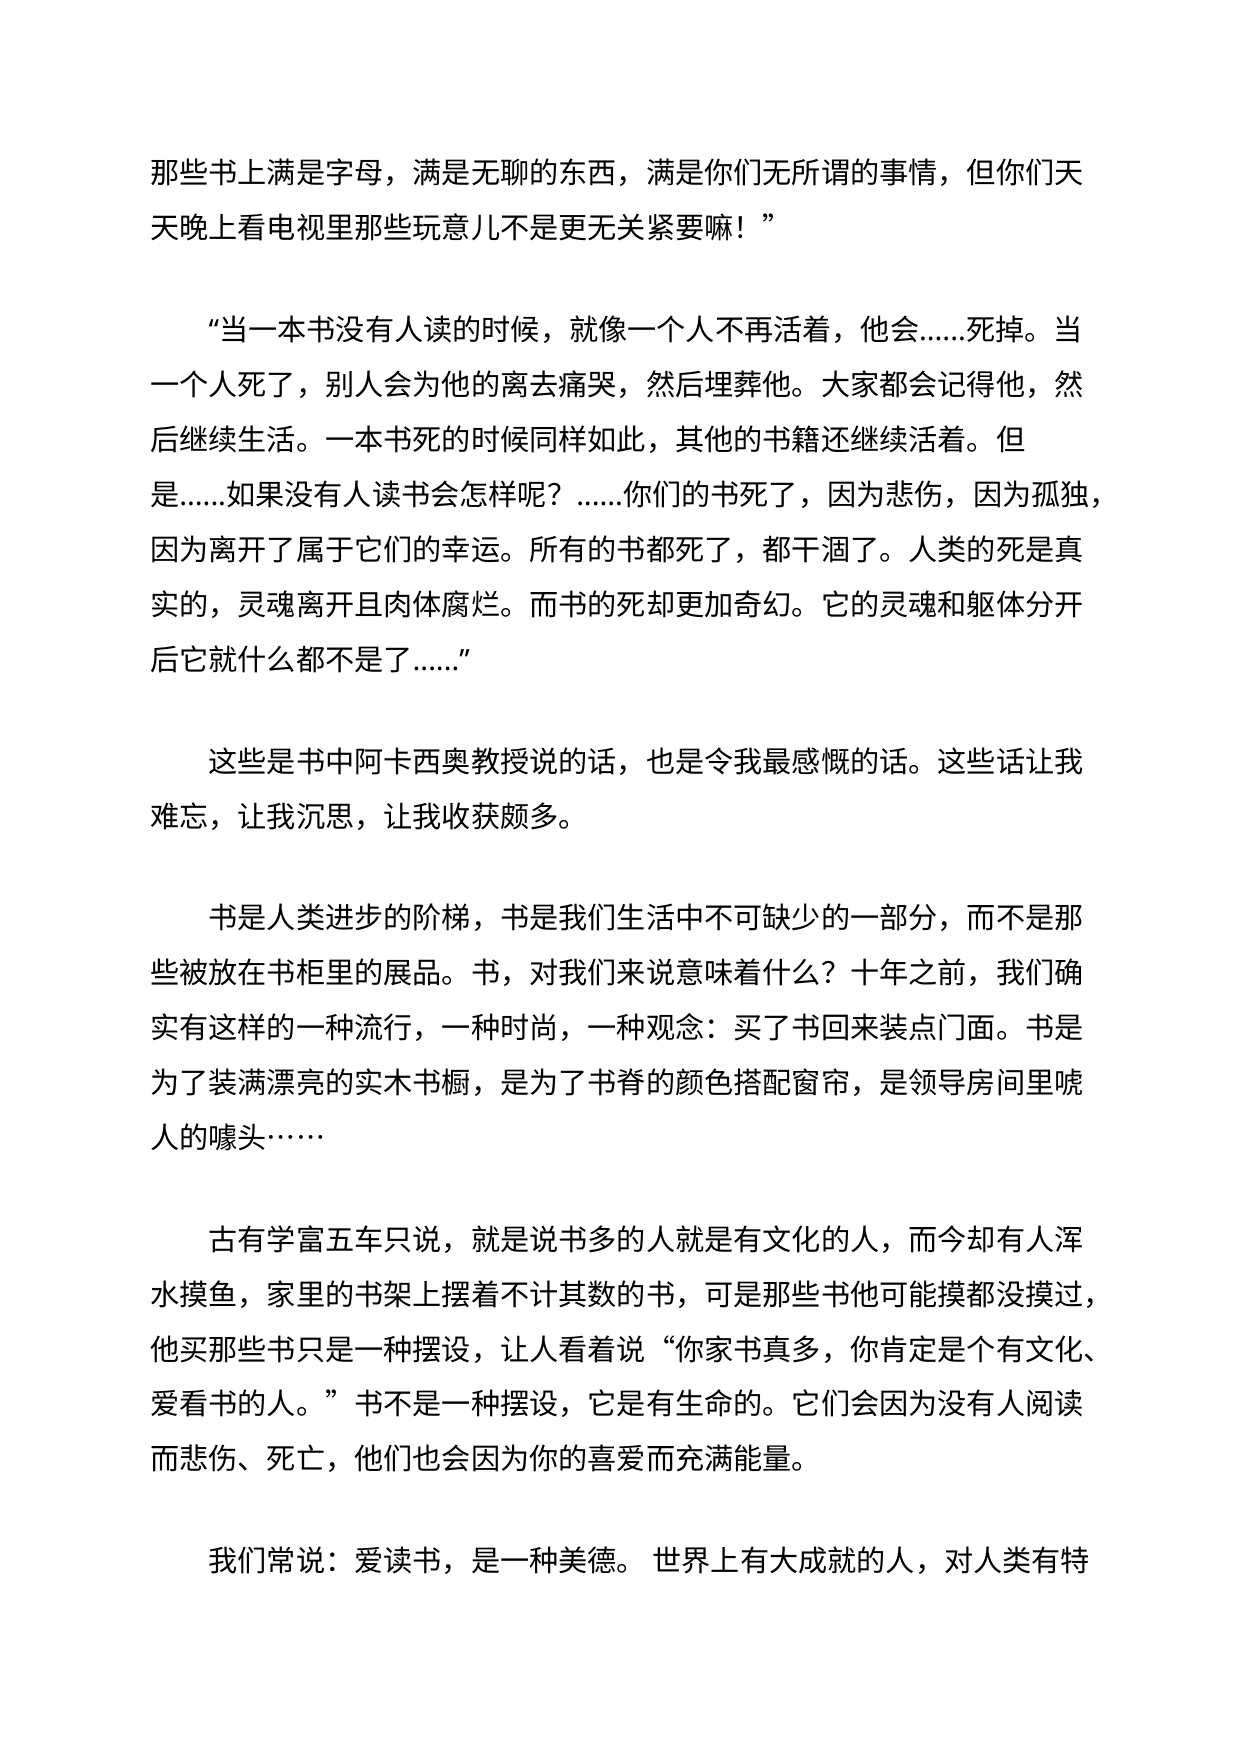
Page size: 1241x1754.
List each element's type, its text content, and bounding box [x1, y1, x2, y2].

text “当一本书没有人读的时候，就像一个人不再活着，他会......死掉。当一个人死了，别人会为他的离去痛哭，然后埋葬他。大家都会记得他，然后继续生活。一本书死的时候同样如此，其他的书籍还继续活着。但是......如果没有人读书会怎样呢？......你们的书死了，因为悲伤，因为孤独，因为离开了属于它们的幸运。所有的书都死了，都干涸了。人类的死是真实的，灵魂离开且肉体腐烂。而书的死却更加奇幻。它的灵魂和躯体分开后它就什么都不是了......” [150, 307, 1090, 679]
text 古有学富五车只说，就是说书多的人就是有文化的人，而今却有人浑水摸鱼，家里的书架上摆着不计其数的书，可是那些书他可能摸都没摸过，他买那些书只是一种摆设，让人看着说“你家书真多，你肯定是个有文化、爱看书的人。”书不是一种摆设，它是有生命的。它们会因为没有人阅读而悲伤、死亡，他们也会因为你的喜爱而充满能量。 [150, 1216, 1090, 1478]
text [150, 1538, 1090, 1580]
text 书是人类进步的阶梯，书是我们生活中不可缺少的一部分，而不是那些被放在书柜里的展品。书，对我们来说意味着什么？十年之前，我们确实有这样的一种流行，一种时尚，一种观念：买了书回来装点门面。书是为了装满漂亮的实木书橱，是为了书脊的颜色搭配窗帘，是领导房间里唬人的噱头…… [150, 895, 1090, 1157]
text 这些是书中阿卡西奥教授说的话，也是令我最感慨的话。这些话让我难忘，让我沉思，让我收获颇多。 [150, 738, 1090, 835]
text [150, 150, 1090, 247]
